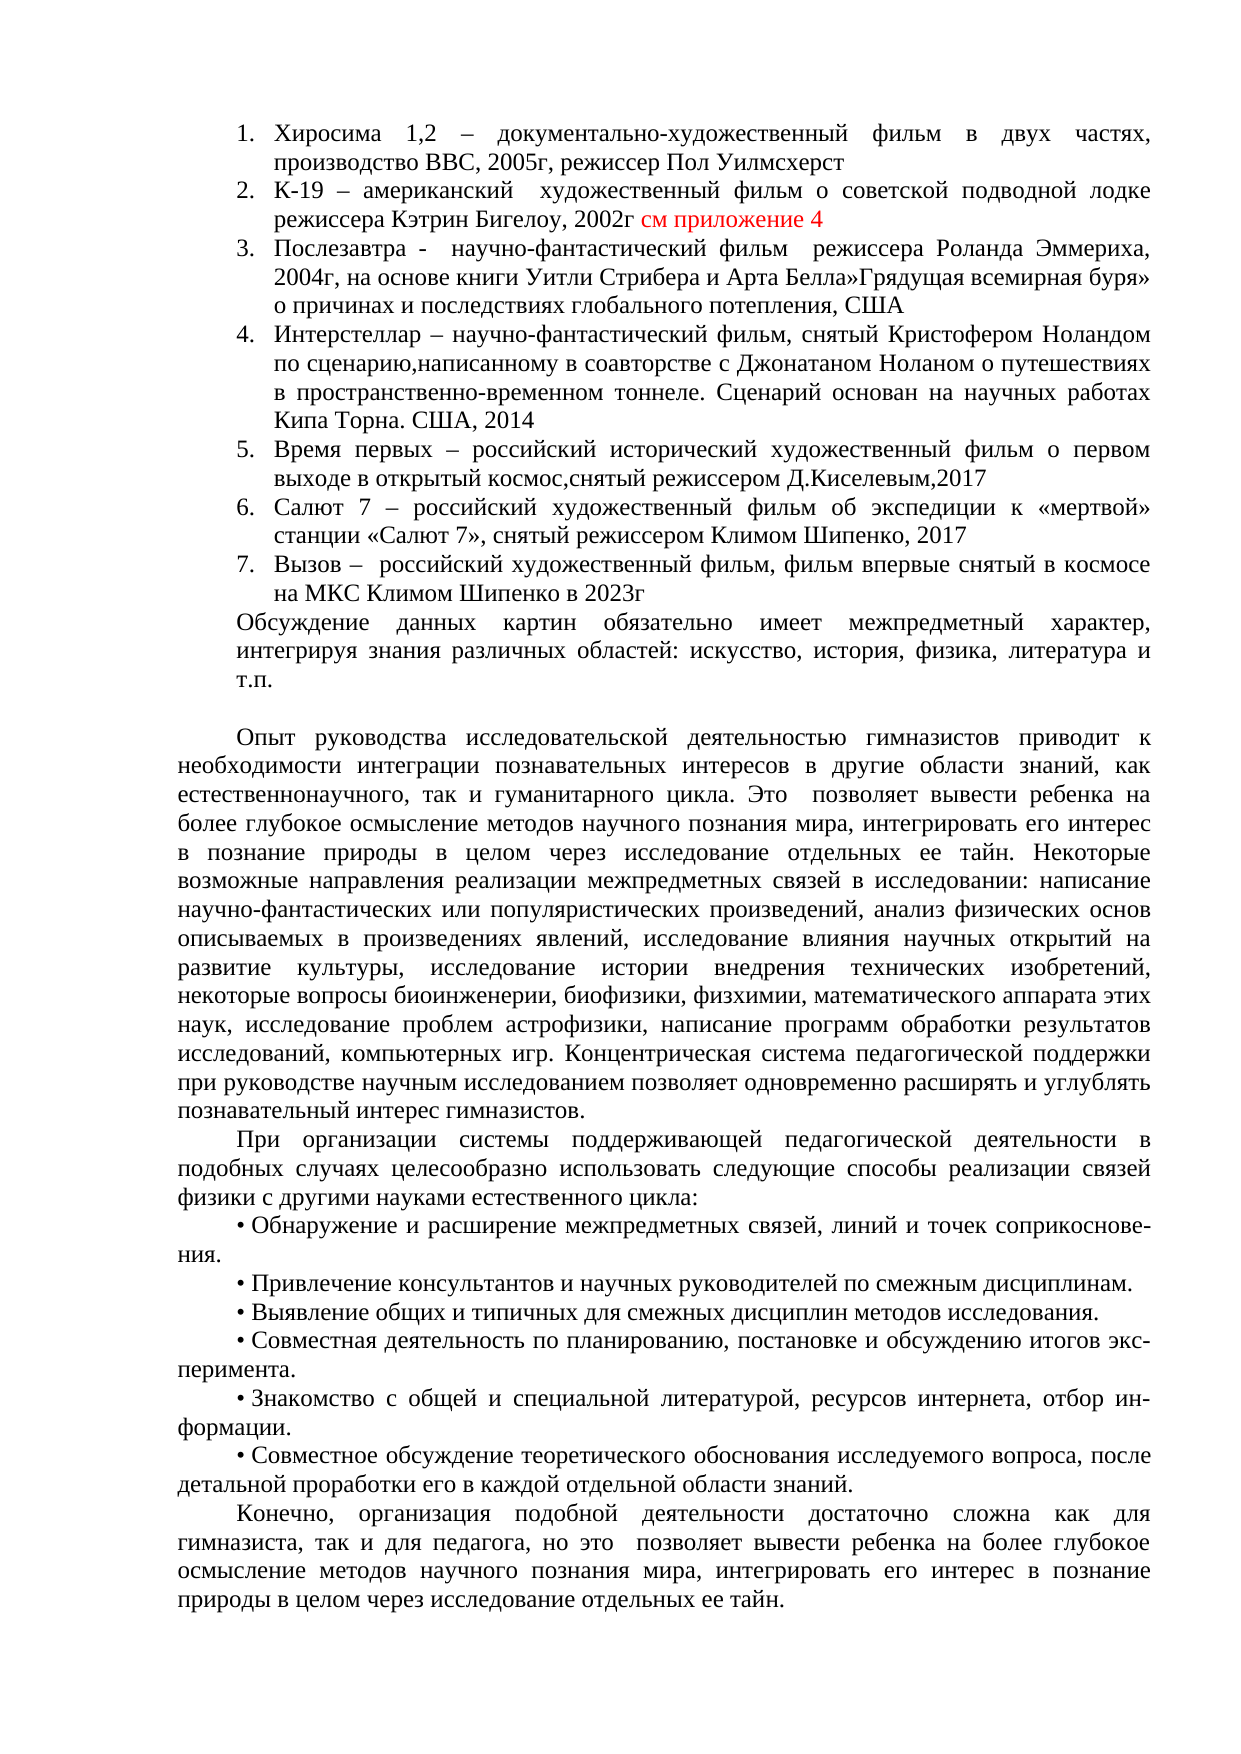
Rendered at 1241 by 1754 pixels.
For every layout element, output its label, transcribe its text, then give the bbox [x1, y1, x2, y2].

text • Совместное обсуждение теоретического обоснования исследуемого вопроса, после детальной проработки его в каждой отдельной области знаний. [177, 1441, 1152, 1498]
list Интерстеллар – научно-фантастический фильм, снятый Кристофером Ноландом по сценарию,написанному в соавторстве с Джонатаном Ноланом о путешествиях в пространственно-временном тоннеле. Сценарий основан на научных работах Кипа Торна. США, 2014 [236, 319, 1152, 434]
list Время первых – российский исторический художественный фильм о первом выходе в открытый космос,снятый режиссером Д.Киселевым,2017 [236, 434, 1152, 492]
text Опыт руководства исследовательской деятельностью гимназистов приводит к необходимости интеграции познавательных интересов в другие области знаний, как естественнонаучного, так и гуманитарного цикла. Это позволяет вывести ребенка на более глубокое осмысление методов научного познания мира, интегрировать его интерес в познание природы в целом через исследование отдельных ее тайн. Некоторые возможные направления реализации межпредметных связей в исследовании: написание научно-фантастических или популяристических произведений, анализ физических основ описываемых в произведениях явлений, исследование влияния научных открытий на развитие культуры, исследование истории внедрения технических изобретений, некоторые вопросы биоинженерии, биофизики, физхимии, математического аппарата этих наук, исследование проблем астрофизики, написание программ обработки результатов исследований, компьютерных игр. Концентрическая система педагогической поддержки при руководстве научным исследованием позволяет одновременно расширять и углублять познавательный интерес гимназистов. [177, 722, 1152, 1124]
list К-19 – американский художественный фильм о советской подводной лодке режиссера Кэтрин Бигелоу, 2002г см приложение 4 [236, 176, 1152, 233]
text Обсуждение данных картин обязательно имеет межпредметный характер, интегрируя знания различных областей: искусство, история, физика, литература и т.п. [236, 607, 1152, 693]
text • Знакомство с общей и специальной литературой, ресурсов интернета, отбор ин-формации. [177, 1383, 1152, 1441]
text • Совместная деятельность по планированию, постановке и обсуждению итогов экс-перимента. [177, 1326, 1152, 1383]
text • Обнаружение и расширение межпредметных связей, линий и точек соприкоснове-ния. [177, 1211, 1152, 1268]
text Конечно, организация подобной деятельности достаточно сложна как для гимназиста, так и для педагога, но это позволяет вывести ребенка на более глубокое осмысление методов научного познания мира, интегрировать его интерес в познание природы в целом через исследование отдельных ее тайн. [177, 1498, 1152, 1613]
text При организации системы поддерживающей педагогической деятельности в подобных случаях целесообразно использовать следующие способы реализации связей физики с другими науками естественного цикла: [177, 1124, 1152, 1211]
list Послезавтра - научно-фантастический фильм режиссера Роланда Эммериха, 2004г, на основе книги Уитли Стрибера и Арта Белла»Грядущая всемирная буря» о причинах и последствиях глобального потепления, США [236, 233, 1152, 319]
list Вызов – российский художественный фильм, фильм впервые снятый в космосе на МКС Климом Шипенко в 2023г [236, 549, 1152, 607]
list Салют 7 – российский художественный фильм об экспедиции к «мертвой» станции «Салют 7», снятый режиссером Климом Шипенко, 2017 [236, 492, 1152, 549]
text • Привлечение консультантов и научных руководителей по смежным дисциплинам. [177, 1268, 1152, 1297]
list Хиросима 1,2 – документально-художественный фильм в двух частях, производство ВВС, 2005г, режиссер Пол Уилмсхерст [236, 118, 1152, 176]
text • Выявление общих и типичных для смежных дисциплин методов исследования. [177, 1297, 1152, 1326]
